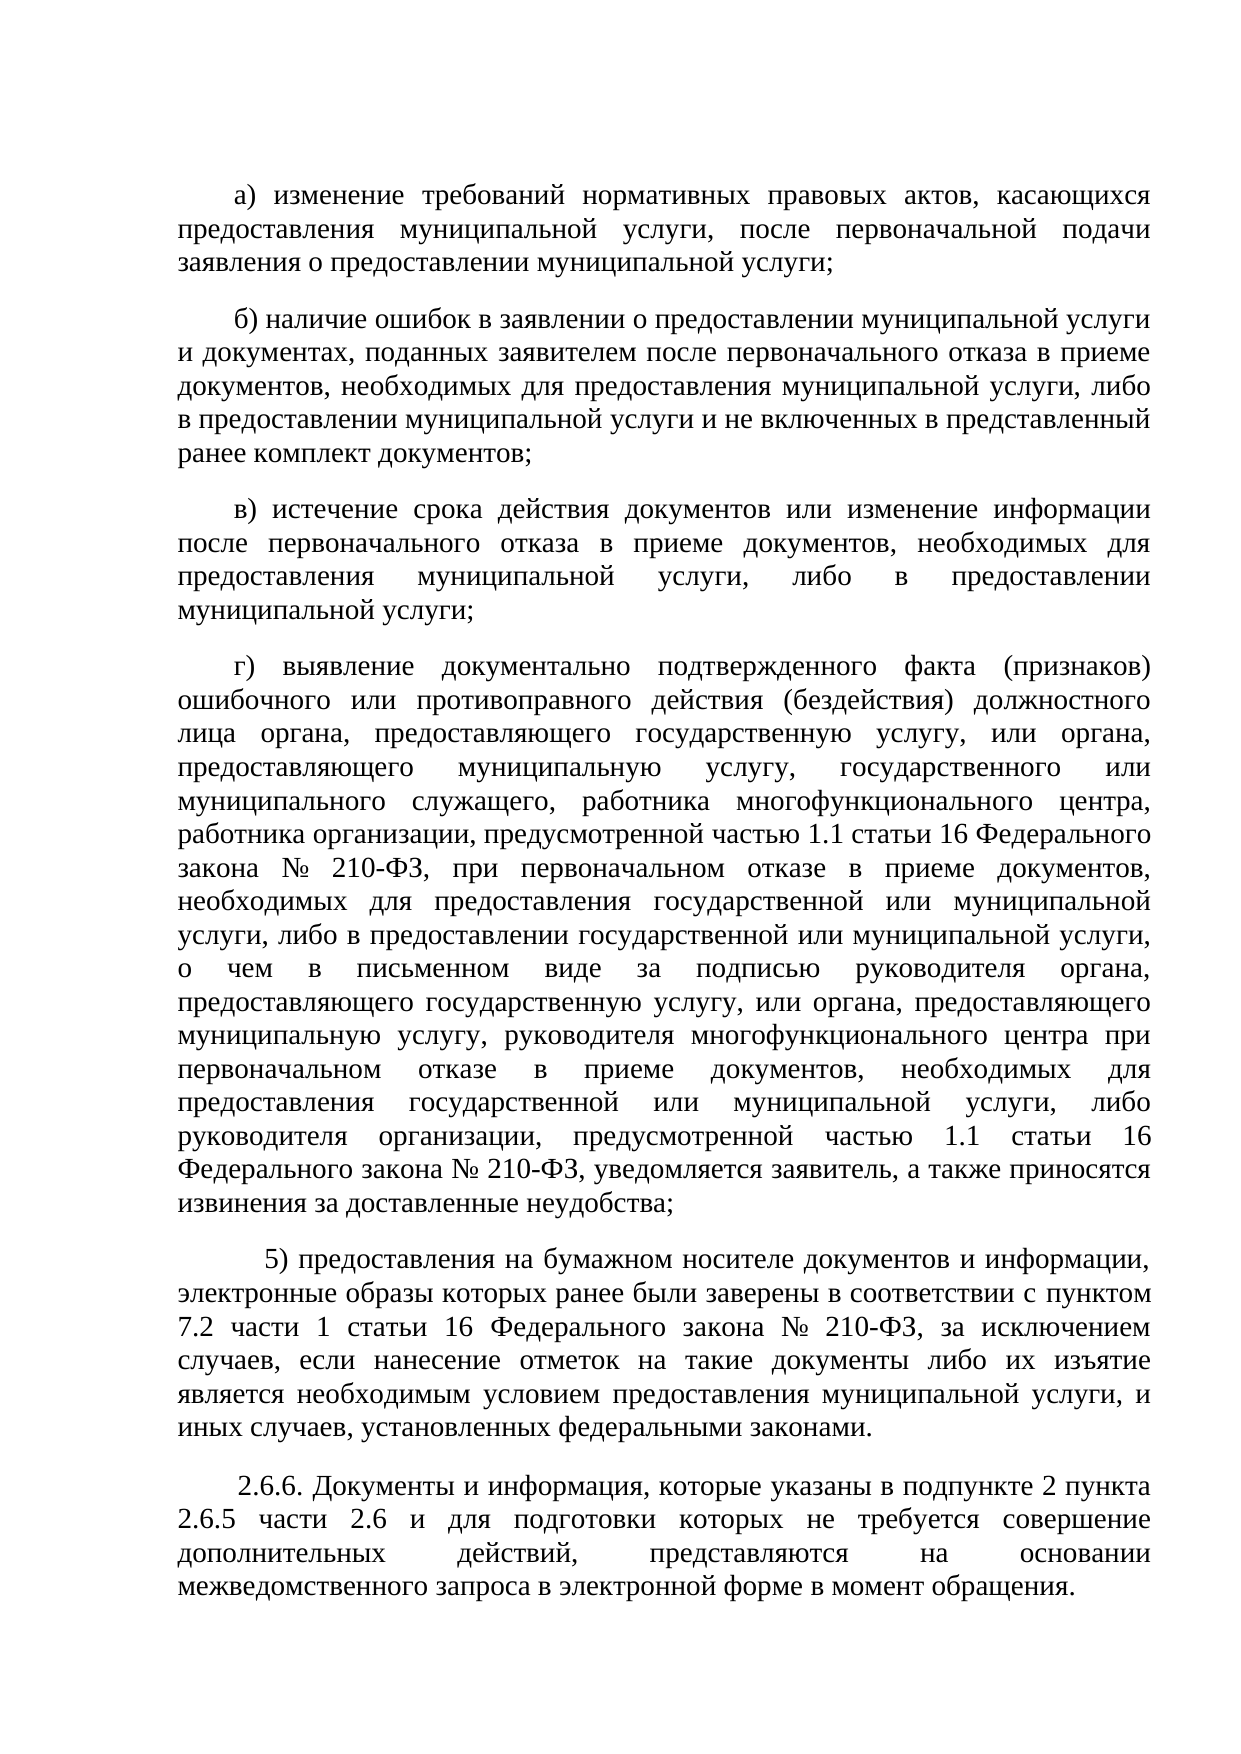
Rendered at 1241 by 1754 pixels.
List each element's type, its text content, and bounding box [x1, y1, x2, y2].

text б) наличие ошибок в заявлении о предоставлении муниципальной услуги и документах, поданных заявителем после первоначального отказа в приеме документов, необходимых для предоставления муниципальной услуги, либо в предоставлении муниципальной услуги и не включенных в представленный ранее комплект документов; [177, 301, 1152, 468]
text 2.6.6. Документы и информация, которые указаны в подпункте 2 пункта 2.6.5 части 2.6 и для подготовки которых не требуется совершение дополнительных действий, представляются на основании межведомственного запроса в электронной форме в момент обращения. [177, 1468, 1152, 1602]
text а) изменение требований нормативных правовых актов, касающихся предоставления муниципальной услуги, после первоначальной подачи заявления о предоставлении муниципальной услуги; [177, 177, 1152, 278]
text г) выявление документально подтвержденного факта (признаков) ошибочного или противоправного действия (бездействия) должностного лица органа, предоставляющего государственную услугу, или органа, предоставляющего муниципальную услугу, государственного или муниципального служащего, работника многофункционального центра, работника организации, предусмотренной частью 1.1 статьи 16 Федерального закона № 210-ФЗ, при первоначальном отказе в приеме документов, необходимых для предоставления государственной или муниципальной услуги, либо в предоставлении государственной или муниципальной услуги, о чем в письменном виде за подписью руководителя органа, предоставляющего государственную услугу, или органа, предоставляющего муниципальную услугу, руководителя многофункционального центра при первоначальном отказе в приеме документов, необходимых для предоставления государственной или муниципальной услуги, либо руководителя организации, предусмотренной частью 1.1 статьи 16 Федерального закона № 210-ФЗ, уведомляется заявитель, а также приносятся извинения за доставленные неудобства; [177, 648, 1152, 1219]
text 5) предоставления на бумажном носителе документов и информации, электронные образы которых ранее были заверены в соответствии с пунктом 7.2 части 1 статьи 16 Федерального закона № 210-ФЗ, за исключением случаев, если нанесение отметок на такие документы либо их изъятие является необходимым условием предоставления муниципальной услуги, и иных случаев, установленных федеральными законами. [177, 1242, 1152, 1443]
text в) истечение срока действия документов или изменение информации после первоначального отказа в приеме документов, необходимых для предоставления муниципальной услуги, либо в предоставлении муниципальной услуги; [177, 491, 1152, 626]
